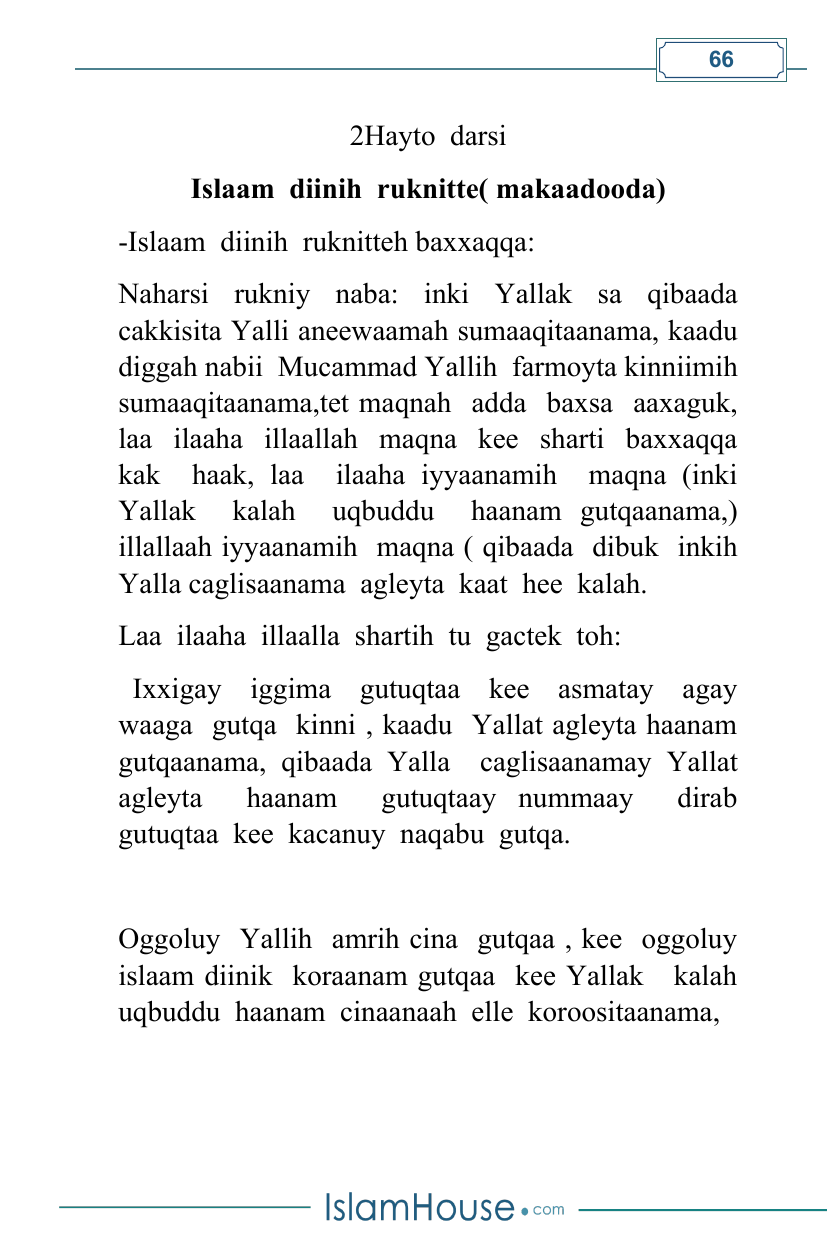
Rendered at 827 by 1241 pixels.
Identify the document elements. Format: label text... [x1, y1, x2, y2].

text Islaam diinih ruknitte( makaadooda) [118, 171, 738, 204]
text Oggoluy Yallih amrih cina gutqaa , kee oggoluy islaam diinik koraanam gutqaa kee Yallak kalah uqbuddu haanam cinaanaah elle koroositaanama, [118, 922, 738, 1027]
text Naharsi rukniy naba: inki Yallak sa qibaada cakkisita Yalli aneewaamah sumaaqitaanama, kaadu diggah nabii Mucammad Yallih farmoyta kinniimih sumaaqitaanama,tet maqnah adda baxsa aaxaguk, laa ilaaha illaallah maqna kee sharti baxxaqqa kak haak, laa ilaaha iyyaanamih maqna (inki Yallak kalah uqbuddu haanam gutqaanama,) illallaah iyyaanamih maqna ( qibaada dibuk inkih Yalla caglisaanama agleyta kaat hee kalah. [118, 277, 738, 599]
text Ixxigay iggima gutuqtaa kee asmatay agay waaga gutqa kinni , kaadu Yallat agleyta haanam gutqaanama, qibaada Yalla caglisaanamay Yallat agleyta haanam gutuqtaay nummaay dirab gutuqtaa kee kacanuy naqabu gutqa. [118, 671, 738, 849]
picture [318, 1187, 827, 1228]
picture [51, 1186, 311, 1224]
text Laa ilaaha illaalla shartih tu gactek toh: [118, 618, 738, 652]
text -Islaam diinih ruknitteh baxxaqqa: [118, 224, 738, 257]
text 2Hayto darsi [118, 118, 738, 152]
